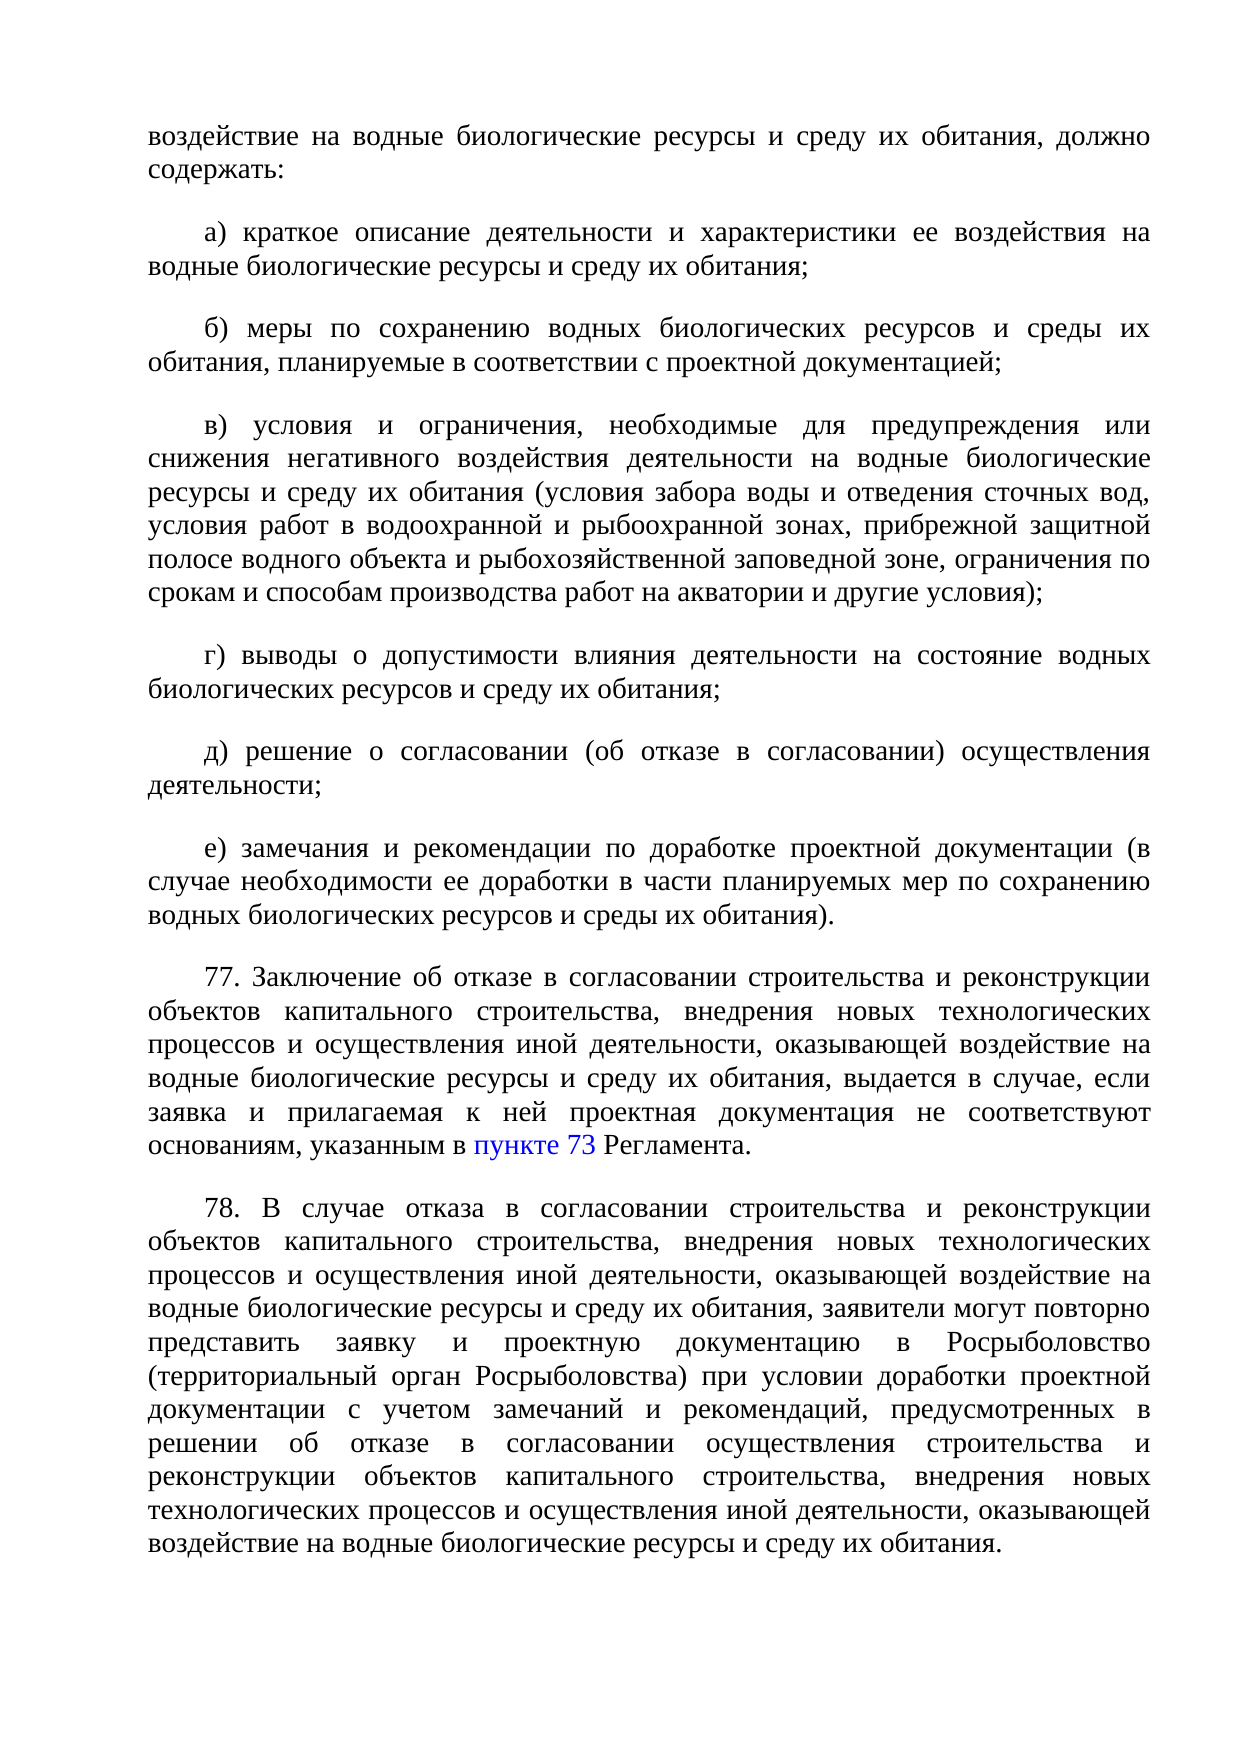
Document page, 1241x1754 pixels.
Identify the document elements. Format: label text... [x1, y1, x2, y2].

text 78. В случае отказа в согласовании строительства и реконструкции объектов капитального строительства, внедрения новых технологических процессов и осуществления иной деятельности, оказывающей воздействие на водные биологические ресурсы и среду их обитания, заявители могут повторно представить заявку и проектную документацию в Росрыболовство (территориальный орган Росрыболовства) при условии доработки проектной документации с учетом замечаний и рекомендаций, предусмотренных в решении об отказе в согласовании осуществления строительства и реконструкции объектов капитального строительства, внедрения новых технологических процессов и осуществления иной деятельности, оказывающей воздействие на водные биологические ресурсы и среду их обитания. [148, 1190, 1152, 1559]
text г) выводы о допустимости влияния деятельности на состояние водных биологических ресурсов и среду их обитания; [148, 637, 1152, 704]
text е) замечания и рекомендации по доработке проектной документации (в случае необходимости ее доработки в части планируемых мер по сохранению водных биологических ресурсов и среды их обитания). [148, 830, 1152, 930]
text д) решение о согласовании (об отказе в согласовании) осуществления деятельности; [148, 733, 1152, 801]
text в) условия и ограничения, необходимые для предупреждения или снижения негативного воздействия деятельности на водные биологические ресурсы и среду их обитания (условия забора воды и отведения сточных вод, условия работ в водоохранной и рыбоохранной зонах, прибрежной защитной полосе водного объекта и рыбохозяйственной заповедной зоне, ограничения по срокам и способам производства работ на акватории и другие условия); [148, 407, 1152, 608]
text б) меры по сохранению водных биологических ресурсов и среды их обитания, планируемые в соответствии с проектной документацией; [148, 311, 1152, 378]
text 77. Заключение об отказе в согласовании строительства и реконструкции объектов капитального строительства, внедрения новых технологических процессов и осуществления иной деятельности, оказывающей воздействие на водные биологические ресурсы и среду их обитания, выдается в случае, если заявка и прилагаемая к ней проектная документация не соответствуют основаниям, указанным в пункте 73 Регламента. [148, 959, 1152, 1161]
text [148, 118, 1152, 185]
text а) краткое описание деятельности и характеристики ее воздействия на водные биологические ресурсы и среду их обитания; [148, 214, 1152, 281]
